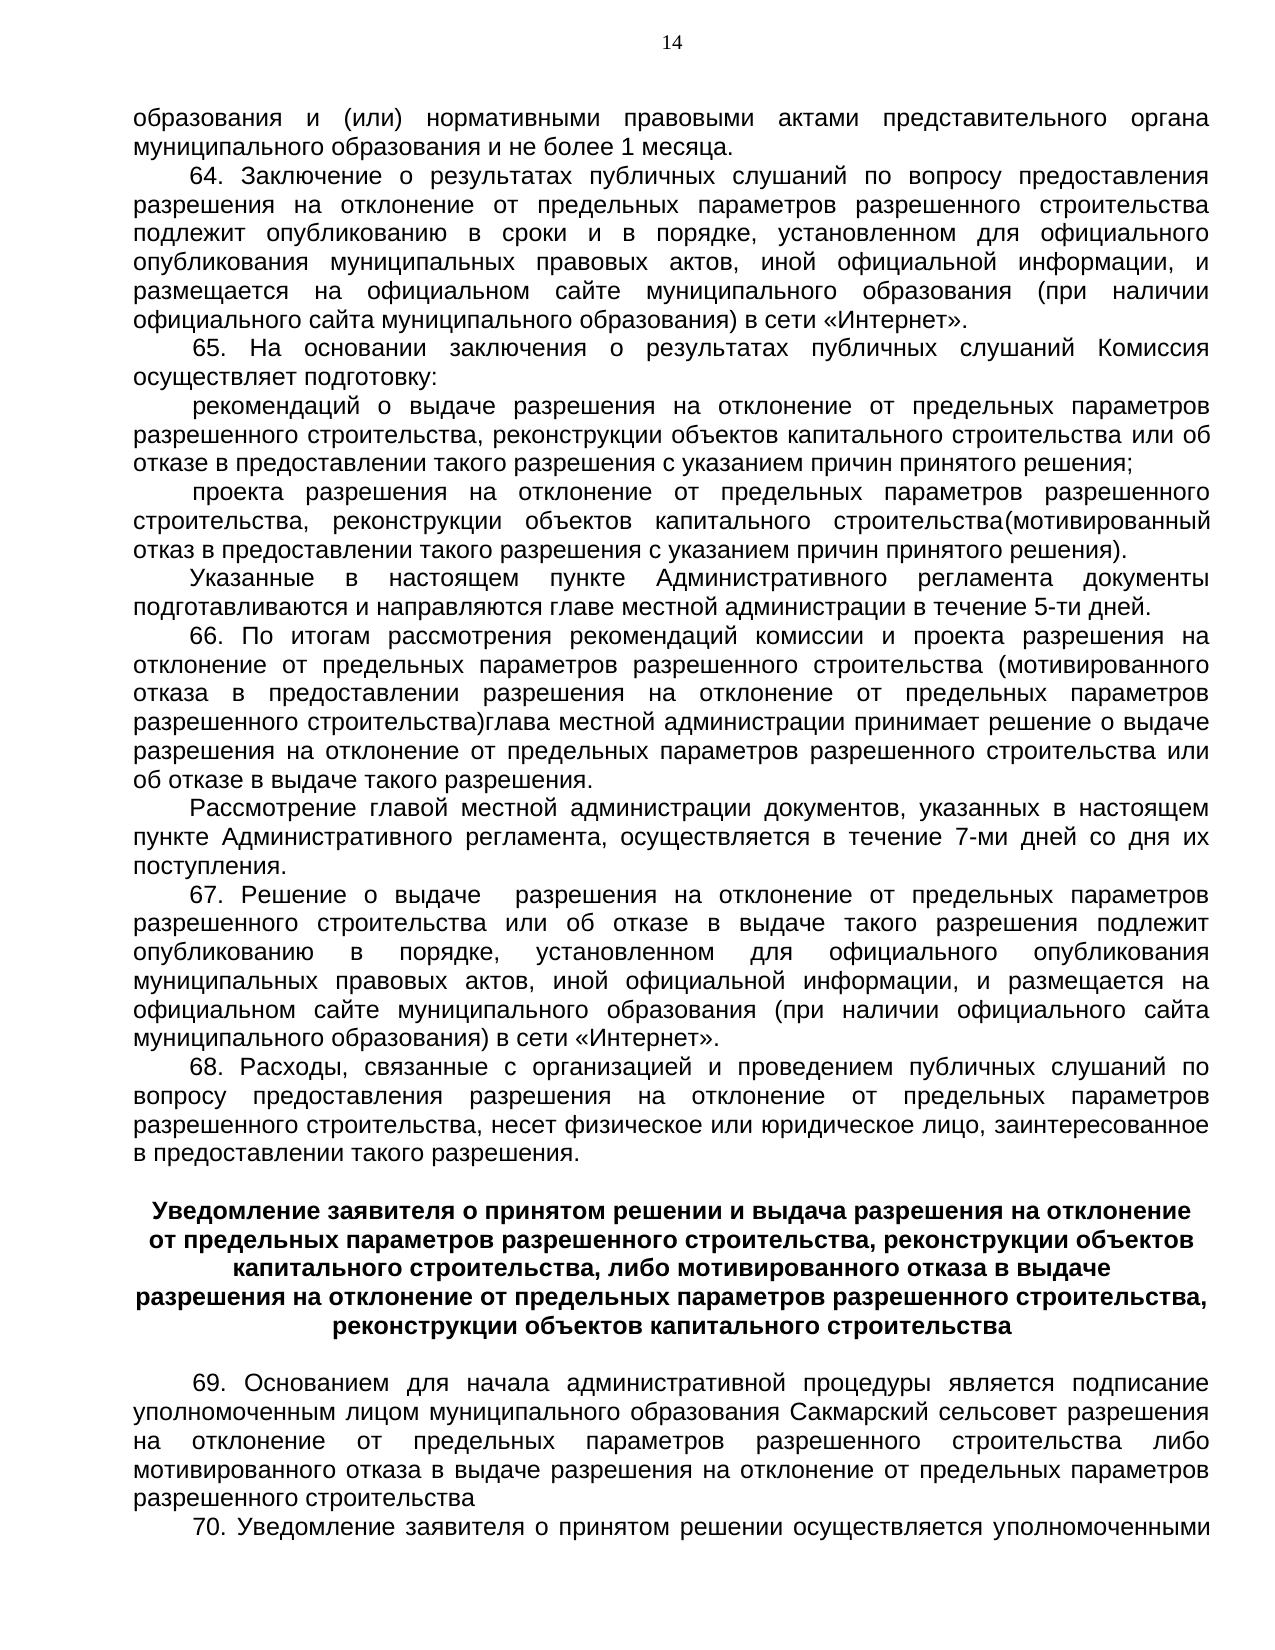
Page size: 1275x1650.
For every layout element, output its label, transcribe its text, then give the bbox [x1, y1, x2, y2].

text 68. Расходы, связанные с организацией и проведением публичных слушаний по вопросу предоставления разрешения на отклонение от предельных параметров разрешенного строительства, несет физическое или юридическое лицо, заинтересованное в предоставлении такого разрешения. [133, 1052, 1211, 1167]
text от предельных параметров разрешенного строительства, реконструкции объектов капитального строительства, либо мотивированного отказа в выдаче [133, 1224, 1211, 1282]
text Уведомление заявителя о принятом решении и выдача разрешения на отклонение [133, 1196, 1211, 1224]
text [133, 103, 1211, 161]
text 69. Основанием для начала административной процедуры является подписание уполномоченным лицом муниципального образования Сакмарский сельсовет разрешения на отклонение от предельных параметров разрешенного строительства либо мотивированного отказа в выдаче разрешения на отклонение от предельных параметров разрешенного строительства [133, 1368, 1211, 1512]
text 64. Заключение о результатах публичных слушаний по вопросу предоставления разрешения на отклонение от предельных параметров разрешенного строительства подлежит опубликованию в сроки и в порядке, установленном для официального опубликования муниципальных правовых актов, иной официальной информации, и размещается на официальном сайте муниципального образования (при наличии официального сайта муниципального образования) в сети «Интернет». [133, 161, 1211, 333]
text 66. По итогам рассмотрения рекомендаций комиссии и проекта разрешения на отклонение от предельных параметров разрешенного строительства (мотивированного отказа в предоставлении разрешения на отклонение от предельных параметров разрешенного строительства)глава местной администрации принимает решение о выдаче разрешения на отклонение от предельных параметров разрешенного строительства или об отказе в выдаче такого разрешения. [133, 621, 1211, 793]
text Рассмотрение главой местной администрации документов, указанных в настоящем пункте Административного регламента, осуществляется в течение 7-ми дней со дня их поступления. [133, 793, 1211, 879]
text 67. Решение о выдаче разрешения на отклонение от предельных параметров разрешенного строительства или об отказе в выдаче такого разрешения подлежит опубликованию в порядке, установленном для официального опубликования муниципальных правовых актов, иной официальной информации, и размещается на официальном сайте муниципального образования (при наличии официального сайта муниципального образования) в сети «Интернет». [133, 879, 1211, 1052]
text Указанные в настоящем пункте Административного регламента документы подготавливаются и направляются главе местной администрации в течение 5-ти дней. [133, 563, 1211, 621]
text 65. На основании заключения о результатах публичных слушаний Комиссия осуществляет подготовку: [133, 333, 1211, 391]
text разрешения на отклонение от предельных параметров разрешенного строительства, реконструкции объектов капитального строительства [133, 1282, 1211, 1339]
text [133, 1512, 1211, 1541]
text проекта разрешения на отклонение от предельных параметров разрешенного строительства, реконструкции объектов капитального строительства(мотивированный отказ в предоставлении такого разрешения с указанием причин принятого решения). [133, 477, 1211, 563]
text рекомендаций о выдаче разрешения на отклонение от предельных параметров разрешенного строительства, реконструкции объектов капитального строительства или об отказе в предоставлении такого разрешения с указанием причин принятого решения; [133, 391, 1211, 477]
